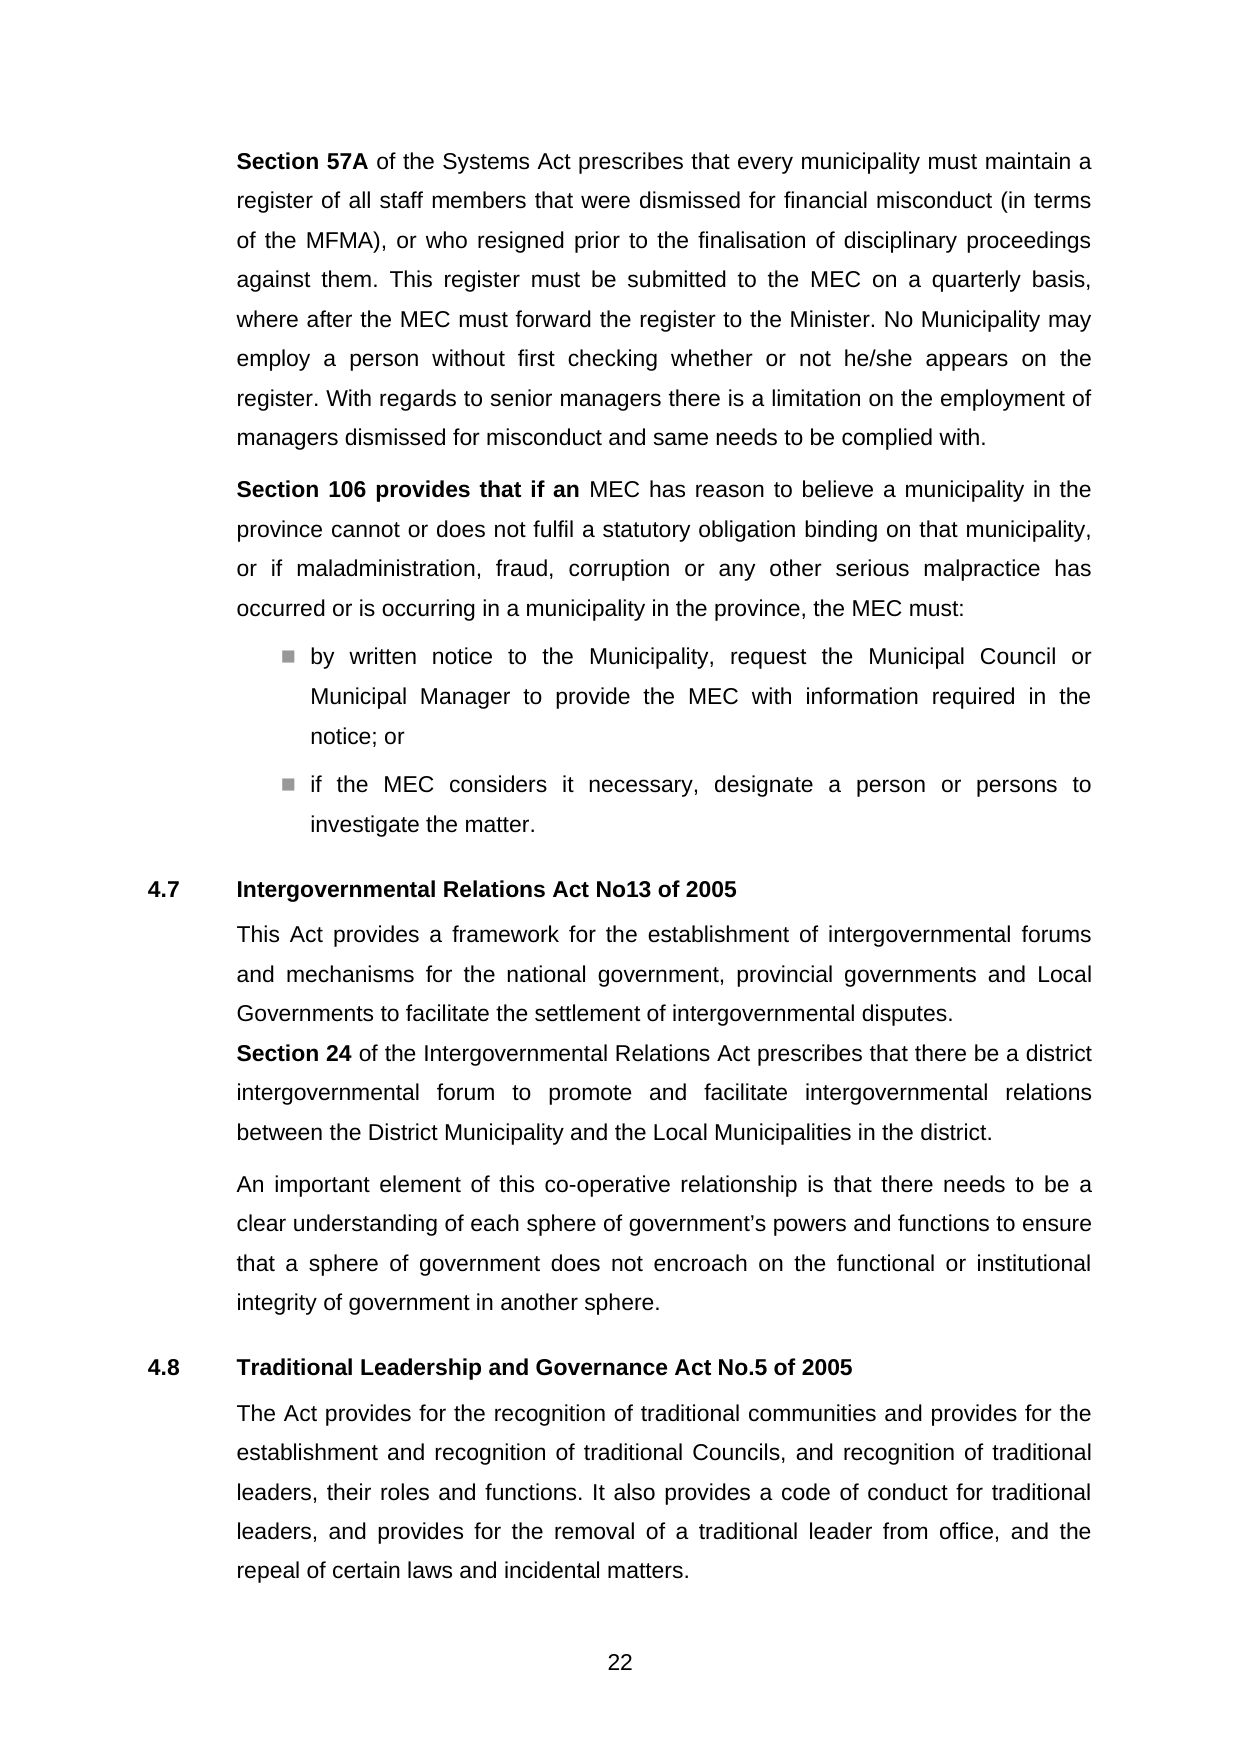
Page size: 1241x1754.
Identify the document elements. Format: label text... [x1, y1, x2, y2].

text This Act provides a framework for the establishment of intergovernmental forums and mechanisms for the national government, provincial governments and Local Governments to facilitate the settlement of intergovernmental disputes. [148, 921, 1092, 1027]
text if the MEC considers it necessary, designate a person or persons to investigate the matter. [281, 769, 1092, 838]
text Section 24 of the Intergovernmental Relations Act prescribes that there be a district intergovernmental forum to promote and facilitate intergovernmental relations between the District Municipality and the Local Municipalities in the district. [148, 1040, 1092, 1145]
text Section 106 provides that if an MEC has reason to believe a municipality in the province cannot or does not fulfil a statutory obligation binding on that municipality, or if maladministration, fraud, corruption or any other serious malpractice has occurred or is occurring in a municipality in the province, the MEC must: [148, 476, 1092, 621]
text by written notice to the Municipality, request the Municipal Council or Municipal Manager to provide the MEC with information required in the notice; or [281, 641, 1092, 749]
text An important element of this co-operative relationship is that there needs to be a clear understanding of each sphere of government’s powers and functions to ensure that a sphere of government does not encroach on the functional or institutional integrity of government in another sphere. [148, 1171, 1092, 1316]
text The Act provides for the recognition of traditional communities and provides for the establishment and recognition of traditional Councils, and recognition of traditional leaders, their roles and functions. It also provides a code of conduct for traditional leaders, and provides for the removal of a traditional leader from office, and the repeal of certain laws and incidental matters. [148, 1399, 1092, 1584]
text Section 57A of the Systems Act prescribes that every municipality must maintain a register of all staff members that were dismissed for financial misconduct (in terms of the MFMA), or who resigned prior to the finalisation of disciplinary proceedings against them. This register must be submitted to the MEC on a quarterly basis, where after the MEC must forward the register to the Minister. No Municipality may employ a person without first checking whether or not he/she appears on the register. With regards to senior managers there is a limitation on the employment of managers dismissed for misconduct and same needs to be complied with. [148, 148, 1092, 450]
subtitle 4.8 Traditional Leadership and Governance Act No.5 of 2005 [148, 1354, 1092, 1380]
subtitle 4.7 Intergovernmental Relations Act No13 of 2005 [148, 876, 1092, 902]
